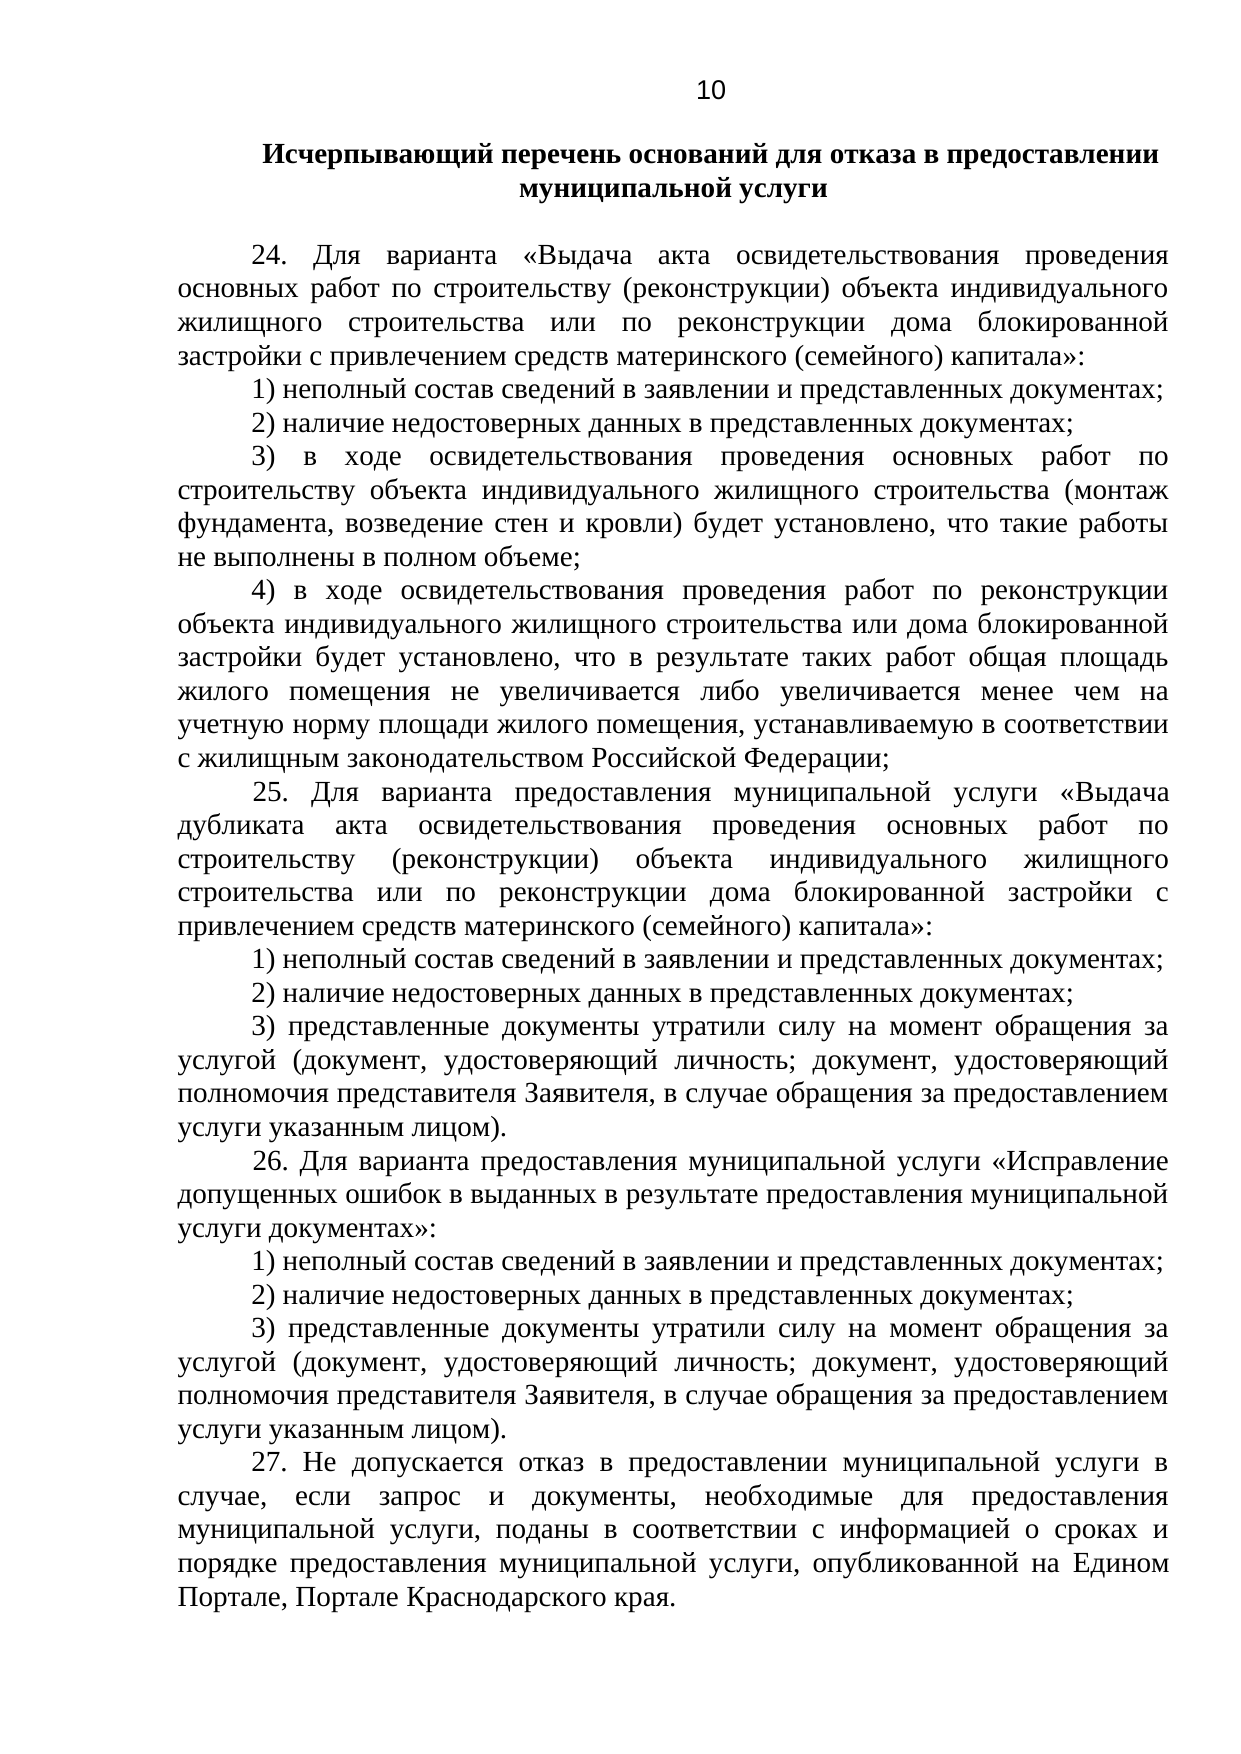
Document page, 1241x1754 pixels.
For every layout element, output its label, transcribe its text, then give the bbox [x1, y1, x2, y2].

text 1) неполный состав сведений в заявлении и представленных документах; [177, 1243, 1169, 1277]
text 2) наличие недостоверных данных в представленных документах; [177, 1277, 1169, 1310]
subtitle Исчерпывающий перечень оснований для отказа в предоставлении муниципальной услуги [177, 136, 1169, 203]
text 1) неполный состав сведений в заявлении и представленных документах; [177, 941, 1169, 975]
text 3) представленные документы утратили силу на момент обращения за услугой (документ, удостоверяющий личность; документ, удостоверяющий полномочия представителя Заявителя, в случае обращения за предоставлением услуги указанным лицом). [177, 1310, 1169, 1444]
text 4) в ходе освидетельствования проведения работ по реконструкции объекта индивидуального жилищного строительства или дома блокированной застройки будет установлено, что в результате таких работ общая площадь жилого помещения не увеличивается либо увеличивается менее чем на учетную норму площади жилого помещения, устанавливаемую в соответствии с жилищным законодательством Российской Федерации; [177, 572, 1169, 774]
text 26. Для варианта предоставления муниципальной услуги «Исправление допущенных ошибок в выданных в результате предоставления муниципальной услуги документах»: [177, 1143, 1169, 1243]
text 2) наличие недостоверных данных в представленных документах; [177, 405, 1169, 438]
text 1) неполный состав сведений в заявлении и представленных документах; [177, 371, 1169, 405]
text 25. Для варианта предоставления муниципальной услуги «Выдача дубликата акта освидетельствования проведения основных работ по строительству (реконструкции) объекта индивидуального жилищного строительства или по реконструкции дома блокированной застройки с привлечением средств материнского (семейного) капитала»: [177, 774, 1169, 941]
text 3) представленные документы утратили силу на момент обращения за услугой (документ, удостоверяющий личность; документ, удостоверяющий полномочия представителя Заявителя, в случае обращения за предоставлением услуги указанным лицом). [177, 1008, 1169, 1143]
text 2) наличие недостоверных данных в представленных документах; [177, 975, 1169, 1008]
text 27. Не допускается отказ в предоставлении муниципальной услуги в случае, если запрос и документы, необходимые для предоставления муниципальной услуги, поданы в соответствии с информацией о сроках и порядке предоставления муниципальной услуги, опубликованной на Едином Портале, Портале Краснодарского края. [177, 1444, 1169, 1612]
text 24. Для варианта «Выдача акта освидетельствования проведения основных работ по строительству (реконструкции) объекта индивидуального жилищного строительства или по реконструкции дома блокированной застройки с привлечением средств материнского (семейного) капитала»: [177, 237, 1169, 371]
text 3) в ходе освидетельствования проведения основных работ по строительству объекта индивидуального жилищного строительства (монтаж фундамента, возведение стен и кровли) будет установлено, что такие работы не выполнены в полном объеме; [177, 438, 1169, 572]
